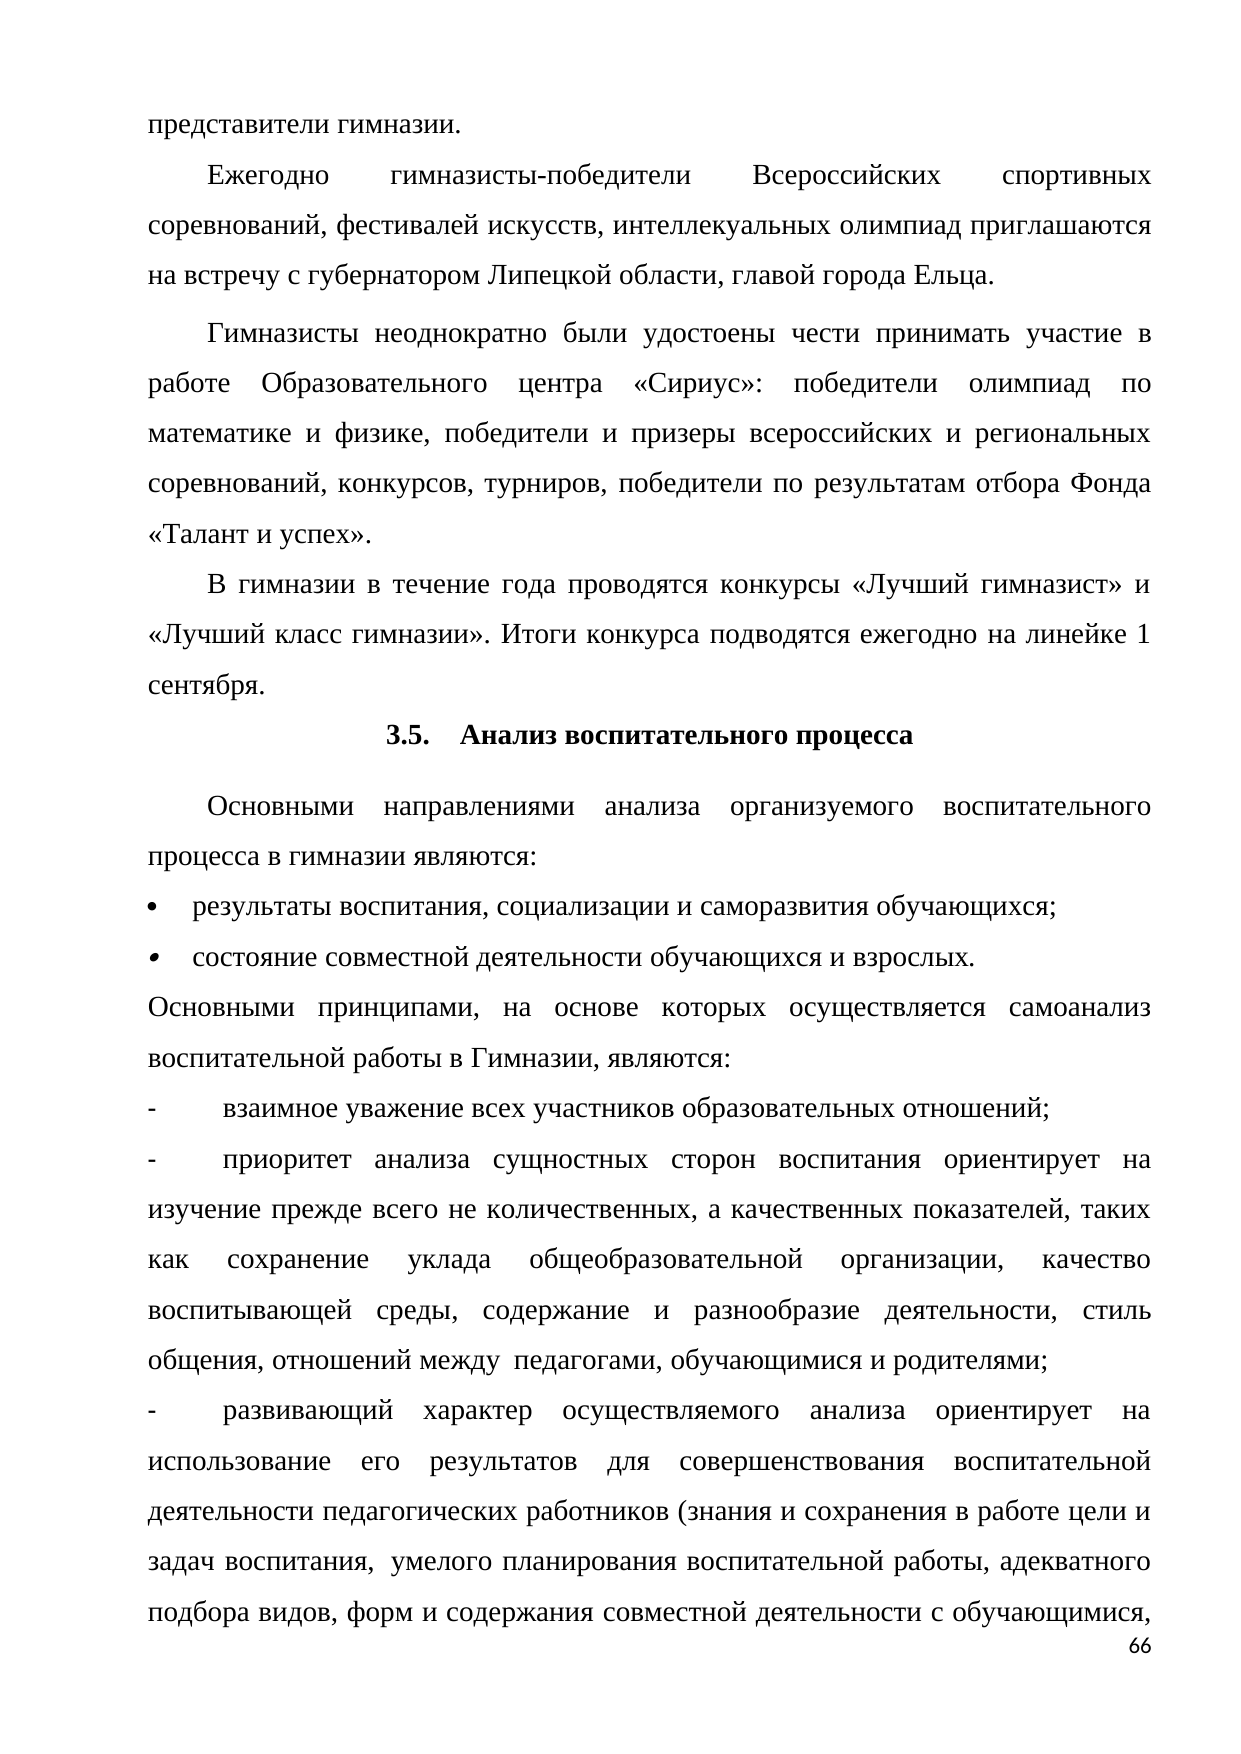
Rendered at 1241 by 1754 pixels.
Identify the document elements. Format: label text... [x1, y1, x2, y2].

text Основными принципами, на основе которых осуществляется самоанализ воспитательной работы в Гимназии, являются: [148, 989, 1151, 1073]
list состояние совместной деятельности обучающихся и взрослых. [148, 939, 1151, 972]
text В гимназии в течение года проводятся конкурсы «Лучший гимназист» и «Лучший класс гимназии». Итоги конкурса подводятся ежегодно на линейке 1 сентября. [148, 566, 1151, 701]
list взаимное уважение всех участников образовательных отношений; [148, 1091, 1151, 1124]
subtitle Анализ воспитательного процесса [148, 717, 1151, 751]
text Основными направлениями анализа организуемого воспитательного процесса в гимназии являются: [148, 788, 1151, 872]
list результаты воспитания, социализации и саморазвития обучающихся; [148, 888, 1151, 922]
text Ежегодно гимназисты-победители Всероссийских спортивных соревнований, фестивалей искусств, интеллекуальных олимпиад приглашаются на встречу с губернатором Липецкой области, главой города Ельца. [148, 157, 1151, 291]
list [148, 1392, 1151, 1627]
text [148, 106, 1151, 140]
text Гимназисты неоднократно были удостоены чести принимать участие в работе Образовательного центра «Сириус»: победители олимпиад по математике и физике, победители и призеры всероссийских и региональных соревнований, конкурсов, турниров, победители по результатам отбора Фонда «Талант и успех». [148, 315, 1151, 549]
list приоритет анализа сущностных сторон воспитания ориентирует на изучение прежде всего не количественных, а качественных показателей, таких как сохранение уклада общеобразовательной организации, качество воспитывающей среды, содержание и разнообразие деятельности, стиль общения, отношений между педагогами, обучающимися и родителями; [148, 1141, 1151, 1376]
